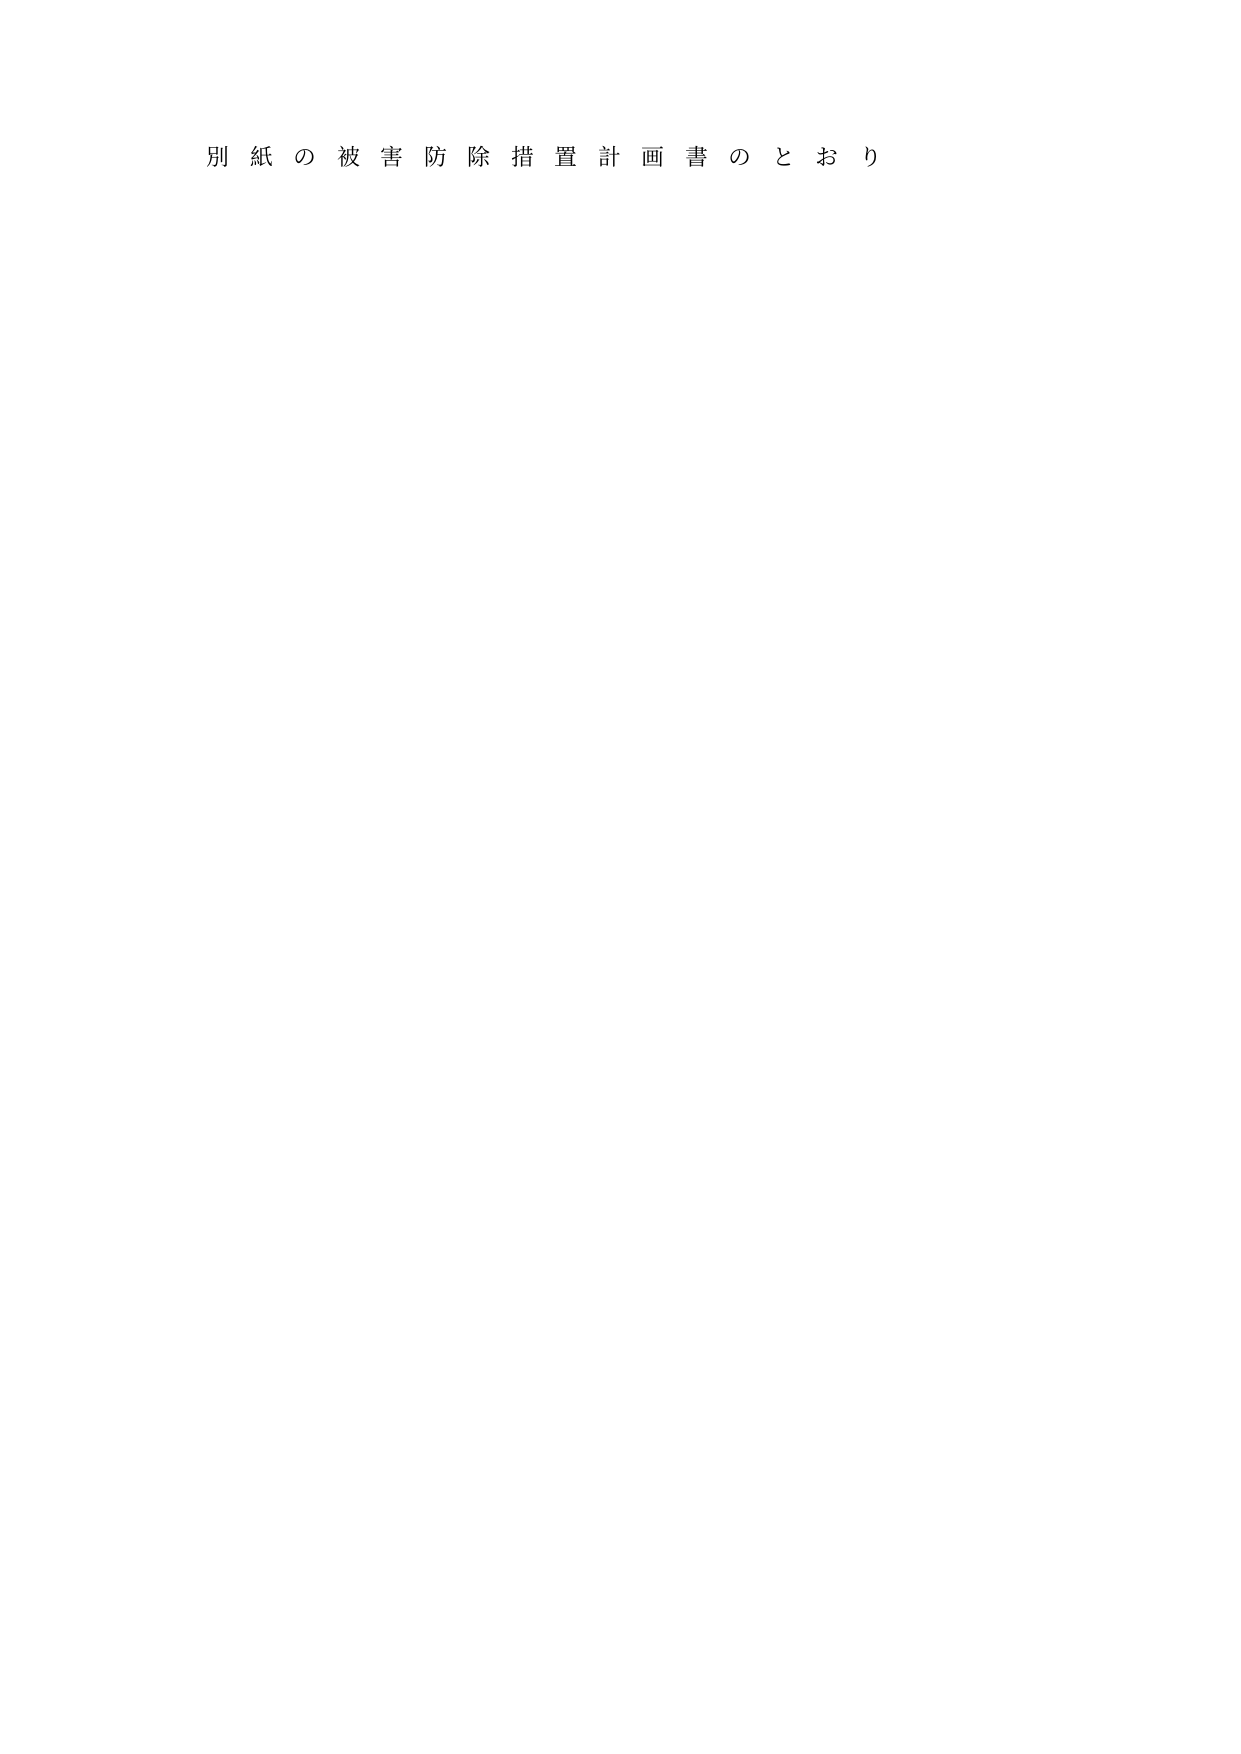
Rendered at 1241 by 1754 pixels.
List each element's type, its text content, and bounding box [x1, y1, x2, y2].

text 別紙の被害防除措置計画書のとおり [119, 123, 1121, 187]
